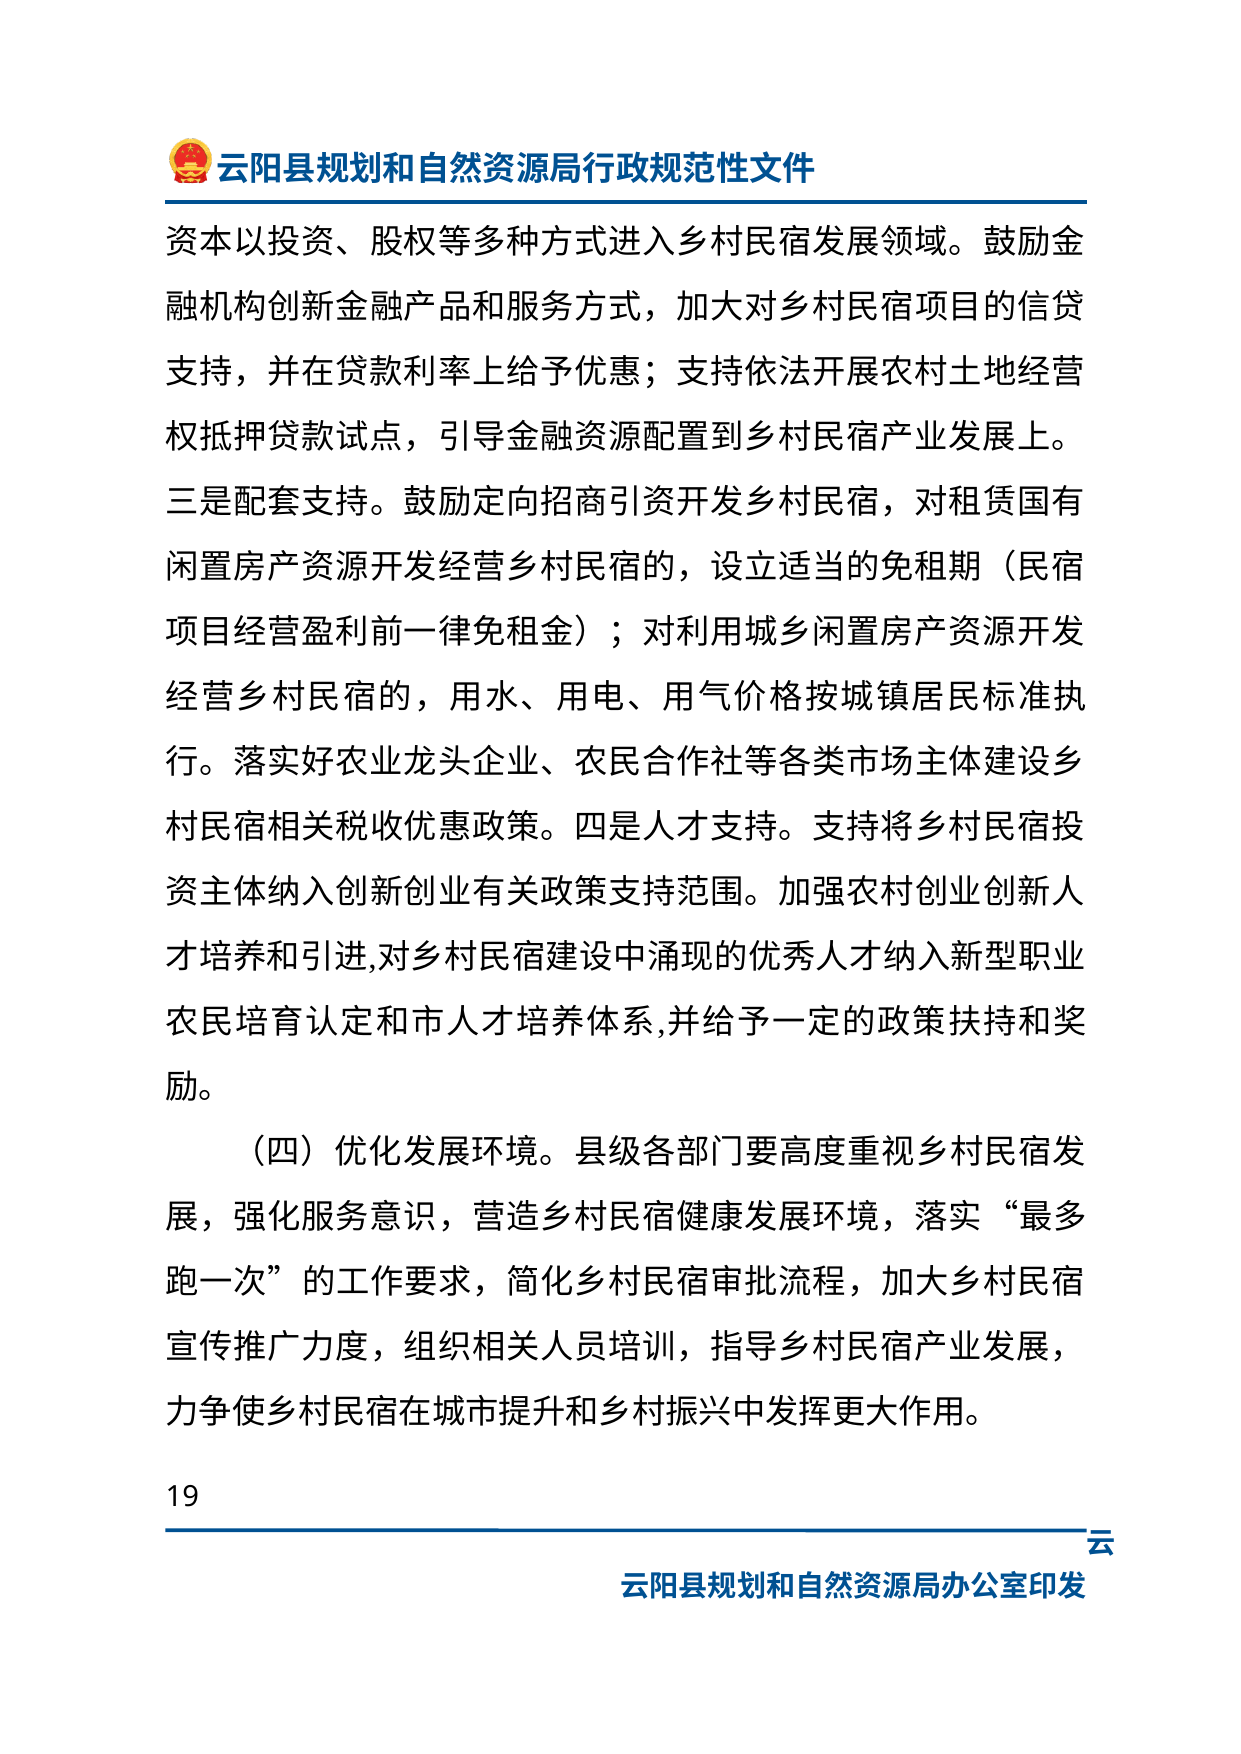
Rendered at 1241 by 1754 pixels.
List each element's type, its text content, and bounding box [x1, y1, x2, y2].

text （四）优化发展环境。县级各部门要高度重视乡村民宿发展，强化服务意识，营造乡村民宿健康发展环境，落实“最多跑一次”的工作要求，简化乡村民宿审批流程，加大乡村民宿宣传推广力度，组织相关人员培训，指导乡村民宿产业发展，力争使乡村民宿在城市提升和乡村振兴中发挥更大作用。 [165, 1116, 1087, 1441]
picture [165, 136, 216, 187]
